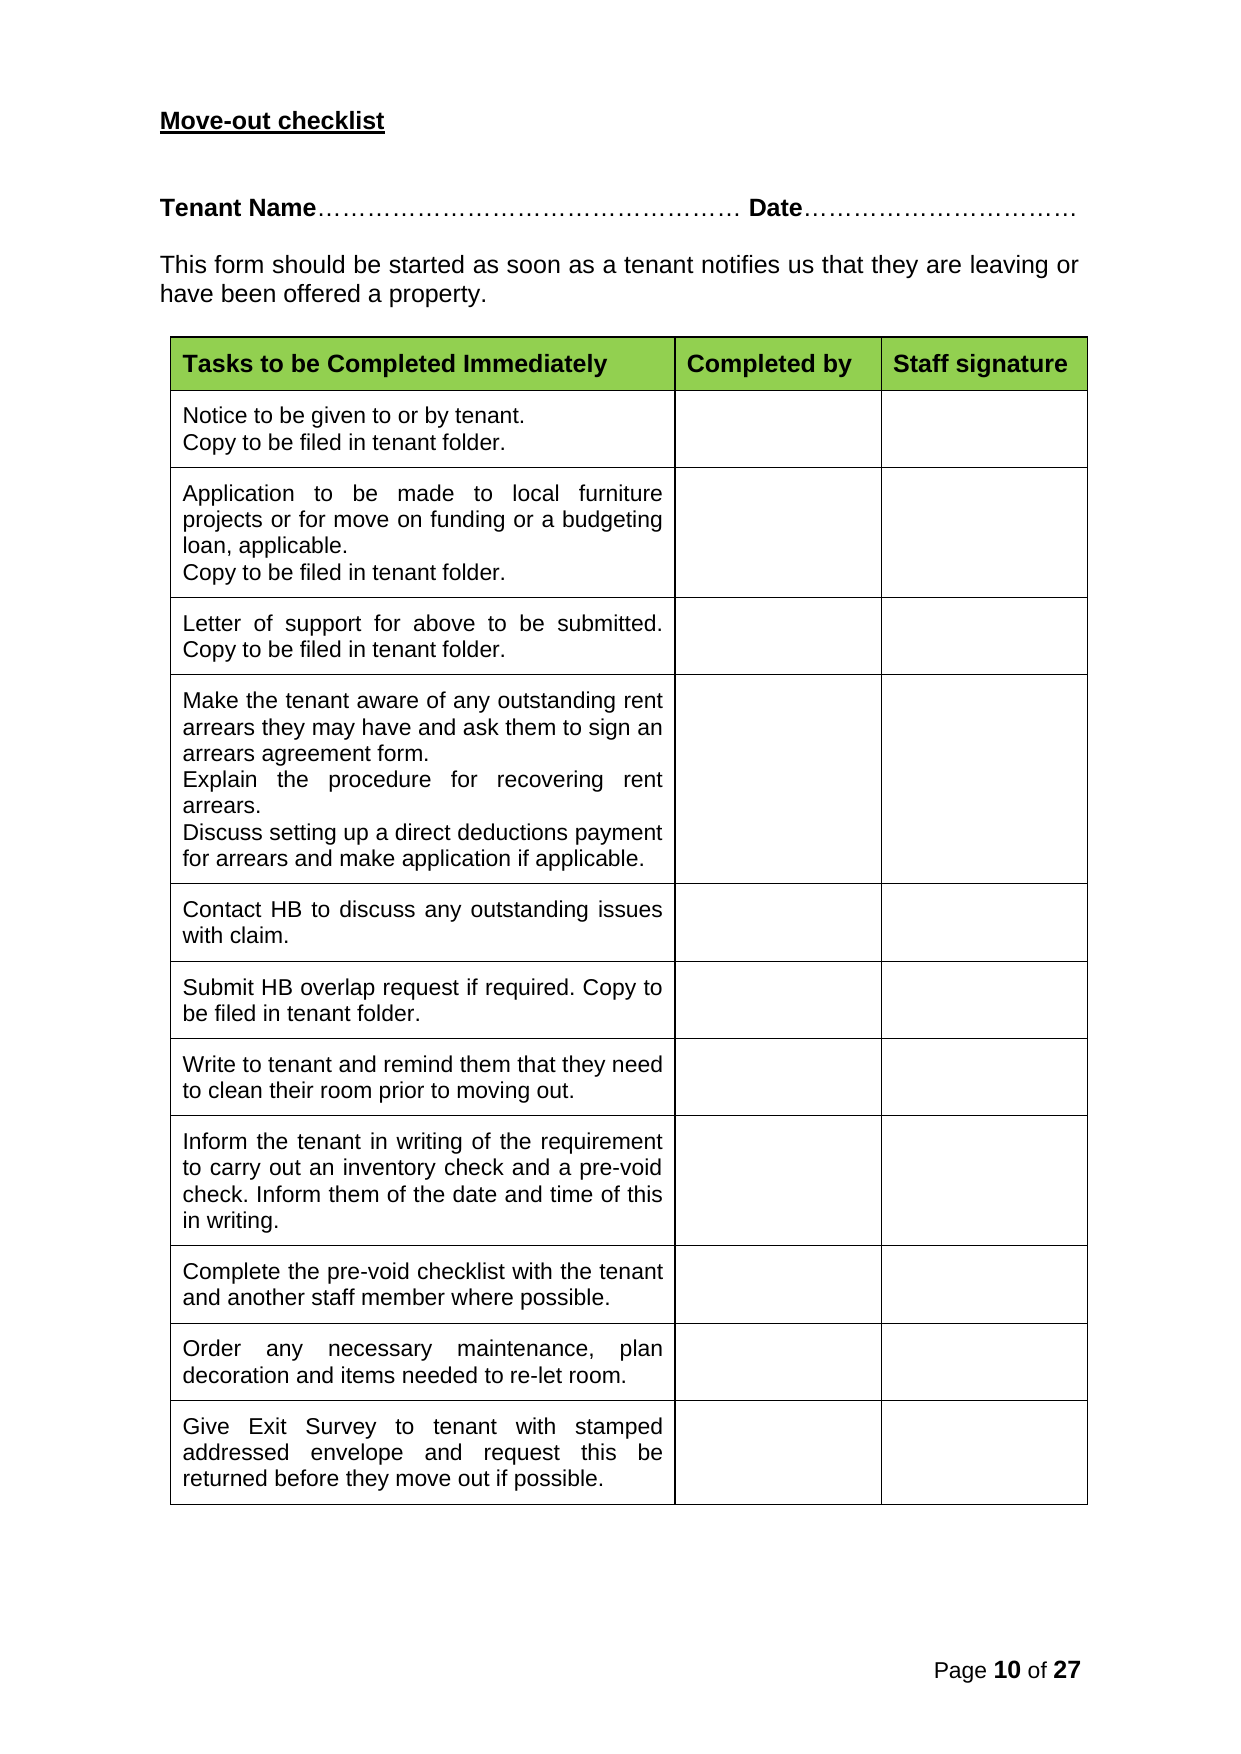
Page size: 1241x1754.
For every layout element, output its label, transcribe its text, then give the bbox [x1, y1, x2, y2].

table_cell [882, 675, 1087, 883]
table_header Completed by [676, 338, 881, 390]
table_cell [882, 1039, 1087, 1115]
table_header Staff signature [882, 338, 1087, 390]
table_cell Inform the tenant in writing of the requirement to carry out an inventory check and a pre-void check. Inform them of the date and time of this in writing. [171, 1116, 674, 1245]
table_cell [676, 1401, 881, 1503]
table_cell [882, 1116, 1087, 1245]
table_cell [676, 962, 881, 1038]
table_cell [676, 1246, 881, 1322]
table_cell [882, 468, 1087, 597]
table_cell [882, 1324, 1087, 1400]
text This form should be started as soon as a tenant notifies us that they are leaving or have been offered a property. [159, 250, 1081, 308]
table_cell [676, 1039, 881, 1115]
table_cell Make the tenant aware of any outstanding rent arrears they may have and ask them to sign an arrears agreement form. Explain the procedure for recovering rent arrears. Discuss setting up a direct deductions payment for arrears and make application if applicable. [171, 675, 674, 883]
table_cell [676, 675, 881, 883]
table_cell Complete the pre-void checklist with the tenant and another staff member where possible. [171, 1246, 674, 1322]
table_header Tasks to be Completed Immediately [171, 338, 674, 390]
table_cell [676, 391, 881, 467]
subtitle Move-out checklist [159, 106, 1081, 135]
table_cell [882, 962, 1087, 1038]
table_cell [676, 1324, 881, 1400]
table_cell Submit HB overlap request if required. Copy to be filed in tenant folder. [171, 962, 674, 1038]
table_cell Give Exit Survey to tenant with stamped addressed envelope and request this be returned before they move out if possible. [171, 1401, 674, 1503]
table_cell Application to be made to local furniture projects or for move on funding or a budgeting loan, applicable. Copy to be filed in tenant folder. [171, 468, 674, 597]
table_cell [882, 1246, 1087, 1322]
table_cell [882, 598, 1087, 674]
table_cell [676, 468, 881, 597]
table_cell [882, 391, 1087, 467]
table_cell [676, 1116, 881, 1245]
table_cell [882, 884, 1087, 961]
table_cell Order any necessary maintenance, plan decoration and items needed to re-let room. [171, 1324, 674, 1400]
text Tenant Name…………………………………………… Date…………………………… [159, 193, 1081, 221]
table_cell Notice to be given to or by tenant. Copy to be filed in tenant folder. [171, 391, 674, 467]
table_cell Letter of support for above to be submitted. Copy to be filed in tenant folder. [171, 598, 674, 674]
table_cell [676, 598, 881, 674]
table_cell Write to tenant and remind them that they need to clean their room prior to moving out. [171, 1039, 674, 1115]
table_cell [882, 1401, 1087, 1503]
table_cell Contact HB to discuss any outstanding issues with claim. [171, 884, 674, 961]
table_cell [676, 884, 881, 961]
